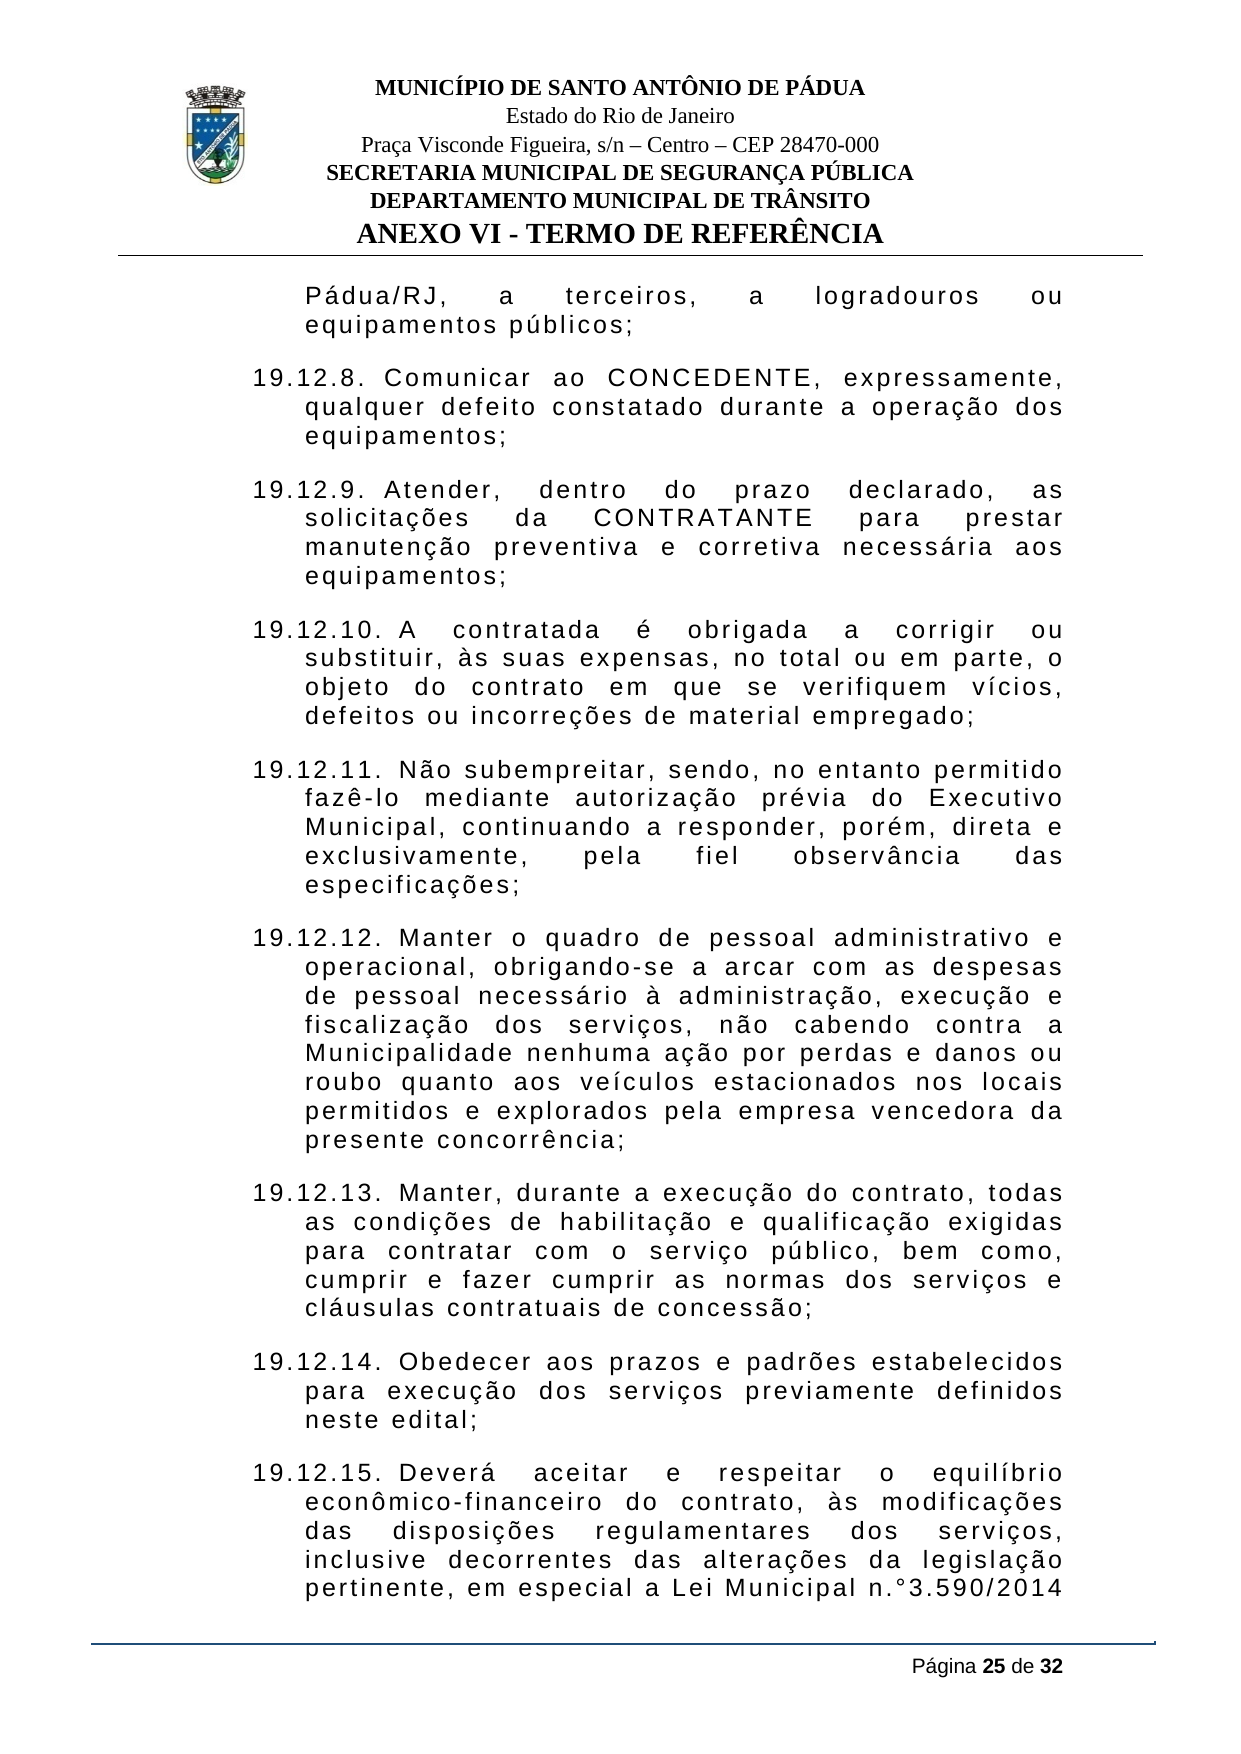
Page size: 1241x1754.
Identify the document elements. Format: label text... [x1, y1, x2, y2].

list Comunicar ao CONCEDENTE, expressamente, qualquer defeito constatado durante a operação dos equipamentos; [252, 363, 1063, 450]
list A contratada é obrigada a corrigir ou substituir, às suas expensas, no total ou em parte, o objeto do contrato em que se verifiquem vícios, defeitos ou incorreções de material empregado; [252, 615, 1063, 730]
picture [182, 83, 248, 186]
list Manter, durante a execução do contrato, todas as condições de habilitação e qualificação exigidas para contratar com o serviço público, bem como, cumprir e fazer cumprir as normas dos serviços e cláusulas contratuais de concessão; [252, 1178, 1063, 1322]
list Obedecer aos prazos e padrões estabelecidos para execução dos serviços previamente definidos neste edital; [252, 1347, 1063, 1433]
list Não subempreitar, sendo, no entanto permitido fazê-lo mediante autorização prévia do Executivo Municipal, continuando a responder, porém, direta e exclusivamente, pela fiel observância das especificações; [252, 755, 1063, 898]
list Atender, dentro do prazo declarado, as solicitações da CONTRATANTE para prestar manutenção preventiva e corretiva necessária aos equipamentos; [252, 475, 1063, 590]
list Manter o quadro de pessoal administrativo e operacional, obrigando-se a arcar com as despesas de pessoal necessário à administração, execução e fiscalização dos serviços, não cabendo contra a Municipalidade nenhuma ação por perdas e danos ou roubo quanto aos veículos estacionados nos locais permitidos e explorados pela empresa vencedora da presente concorrência; [252, 923, 1063, 1153]
